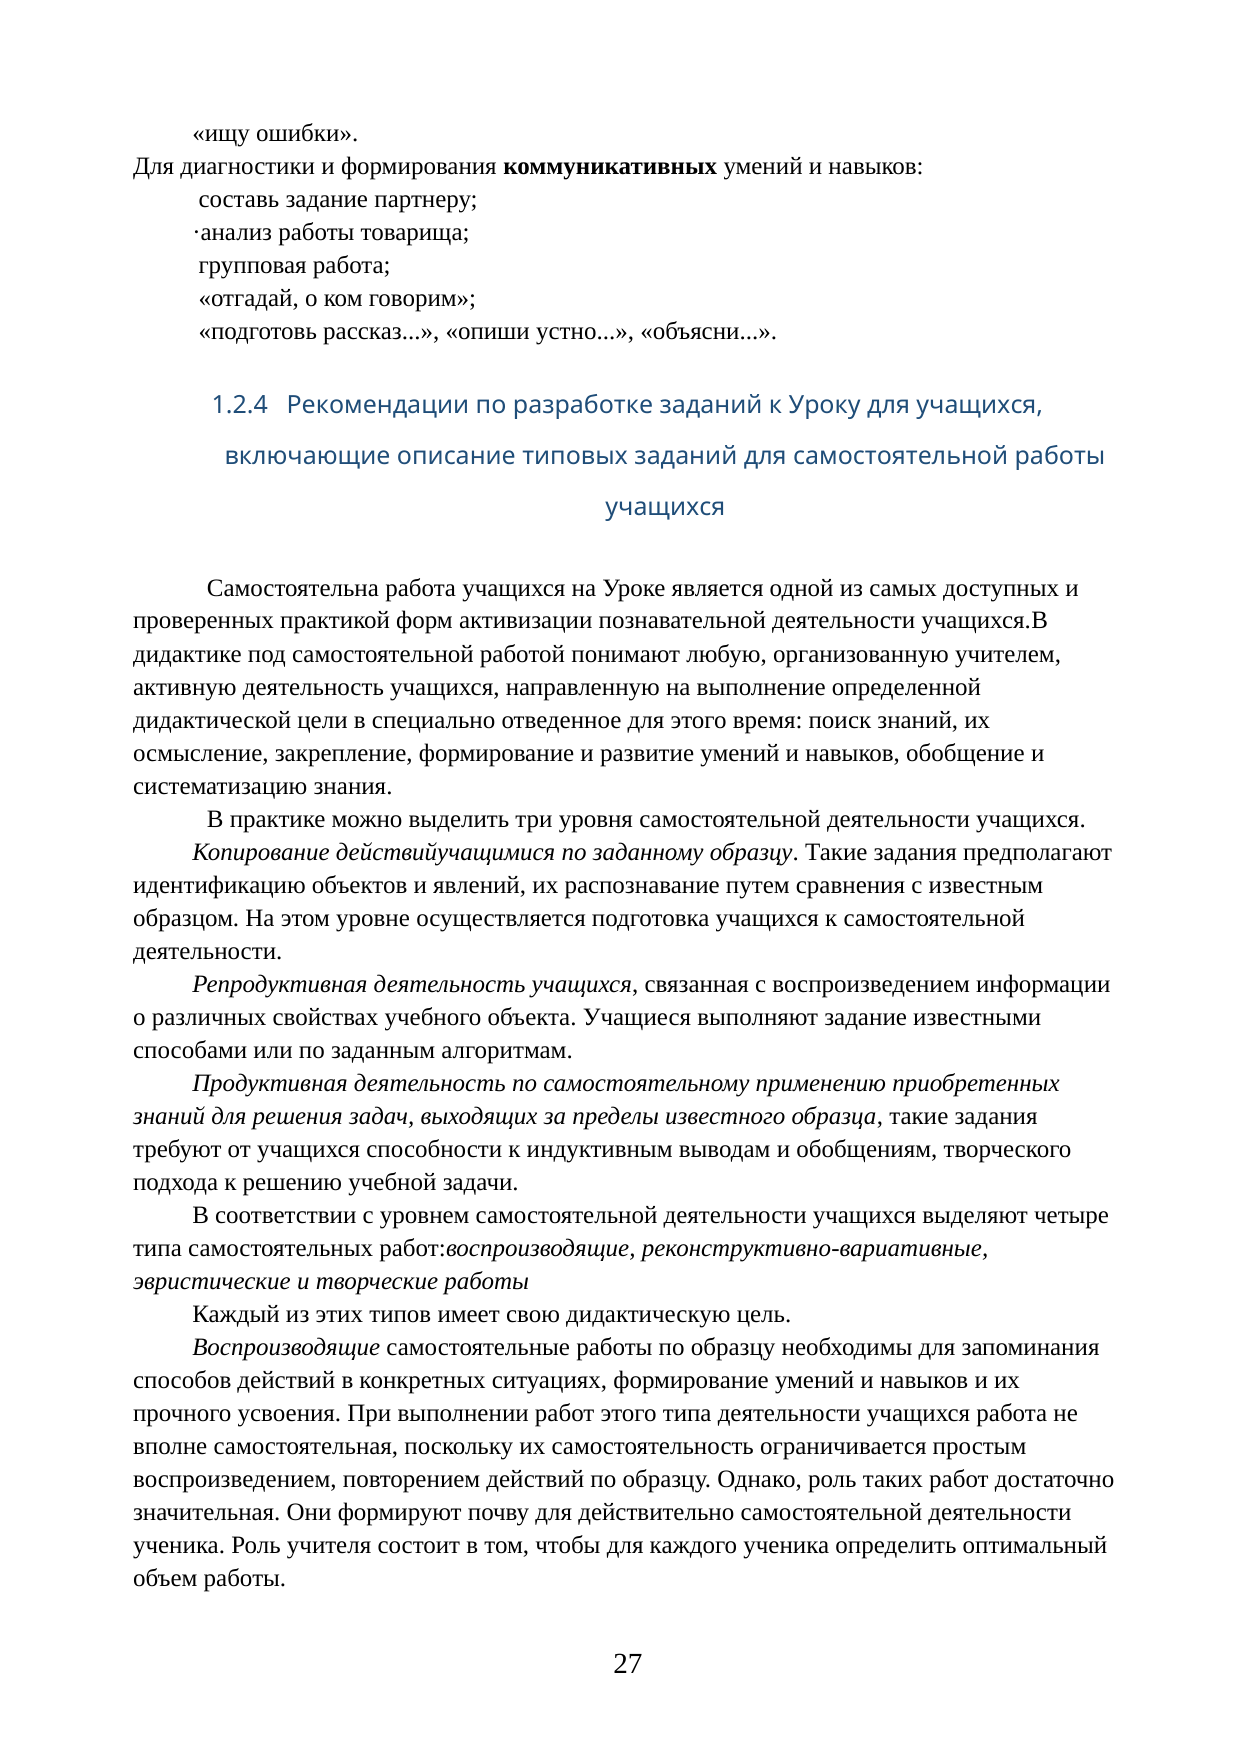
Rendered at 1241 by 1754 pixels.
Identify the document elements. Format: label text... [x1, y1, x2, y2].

text групповая работа; [133, 250, 1122, 279]
text Самостоятельна работа учащихся на Уроке является одной из самых доступных и проверенных практикой форм активизации познавательной деятельности учащихся.В дидактике под самостоятельной работой понимают любую, организованную учителем, активную деятельность учащихся, направленную на выполнение определенной дидактической цели в специально отведенное для этого время: поиск знаний, их осмысление, закрепление, формирование и развитие умений и навыков, обобщение и систематизацию знания. [133, 573, 1122, 799]
text ·анализ работы товарища; [133, 217, 1122, 246]
text составь задание партнеру; [133, 184, 1122, 213]
text «отгадай, о ком говорим»; [133, 283, 1122, 312]
text Каждый из этих типов имеет свою дидактическую цель. [133, 1299, 1122, 1328]
text Продуктивная деятельность по самостоятельному применению приобретенных знаний для решения задач, выходящих за пределы известного образца, такие задания требуют от учащихся способности к индуктивным выводам и обобщениям, творческого подхода к решению учебной задачи. [133, 1068, 1122, 1196]
text В соответствии с уровнем самостоятельной деятельности учащихся выделяют четыре типа самостоятельных работ:воспроизводящие, реконструктивно-вариативные, эвристические и творческие работы [133, 1200, 1122, 1295]
text Копирование действийучащимися по заданному образцу. Такие задания предполагают идентификацию объектов и явлений, их распознавание путем сравнения с известным образцом. На этом уровне осуществляется подготовка учащихся к самостоятельной деятельности. [133, 837, 1122, 964]
text Для диагностики и формирования коммуникативных умений и навыков: [133, 151, 1122, 180]
subtitle Рекомендации по разработке заданий к Уроку для учащихся, включающие описание типовых заданий для самостоятельной работы учащихся [133, 386, 1122, 523]
text «ищу ошибки». [133, 118, 1122, 147]
text Воспроизводящие самостоятельные работы по образцу необходимы для запоминания способов действий в конкретных ситуациях, формирование умений и навыков и их прочного усвоения. При выполнении работ этого типа деятельности учащихся работа не вполне самостоятельная, поскольку их самостоятельность ограничивается простым воспроизведением, повторением действий по образцу. Однако, роль таких работ достаточно значительная. Они формируют почву для действительно самостоятельной деятельности ученика. Роль учителя состоит в том, чтобы для каждого ученика определить оптимальный объем работы. [133, 1332, 1122, 1592]
text «подготовь рассказ...», «опиши устно...», «объясни...». [133, 316, 1122, 345]
text Репродуктивная деятельность учащихся, связанная с воспроизведением информации о различных свойствах учебного объекта. Учащиеся выполняют задание известными способами или по заданным алгоритмам. [133, 969, 1122, 1064]
text В практике можно выделить три уровня самостоятельной деятельности учащихся. [133, 804, 1122, 832]
